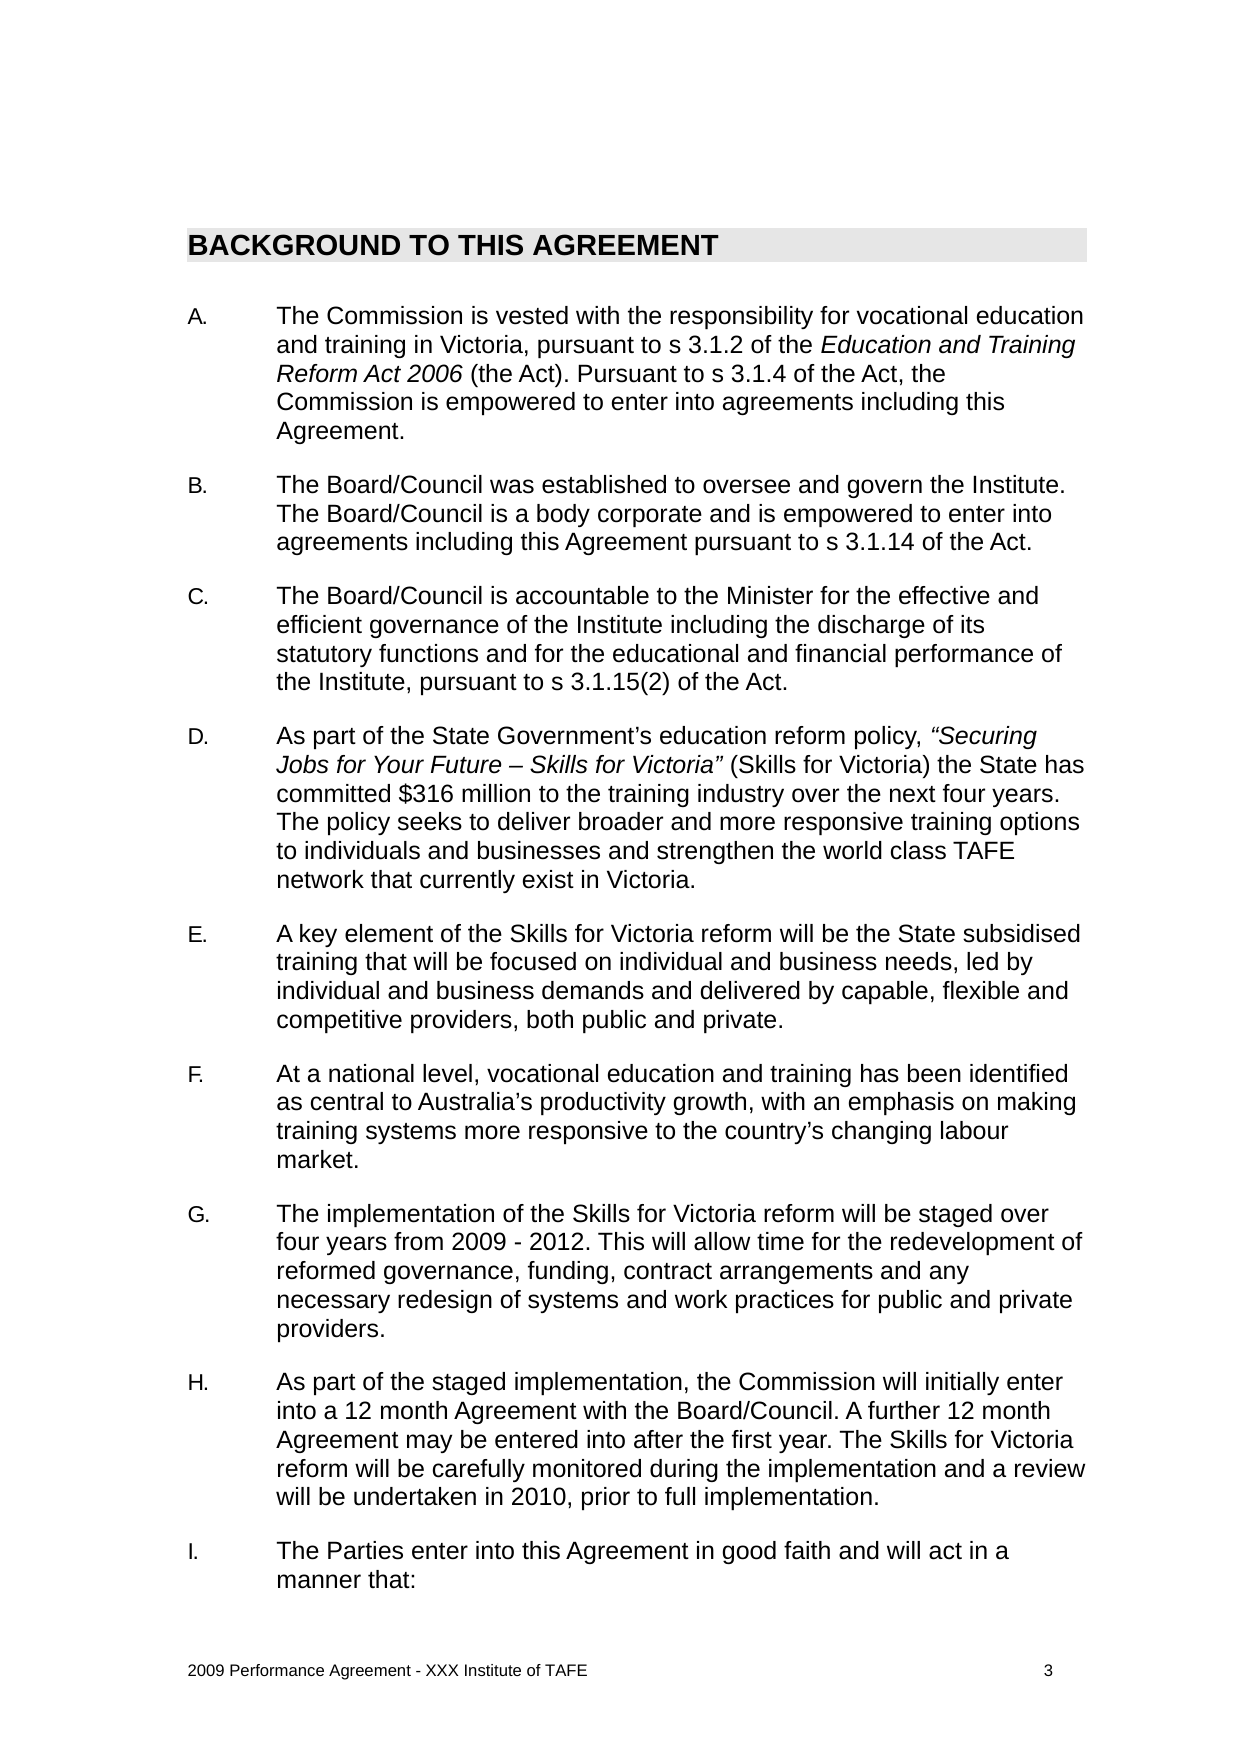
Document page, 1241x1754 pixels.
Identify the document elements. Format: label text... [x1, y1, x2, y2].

text The Commission is vested with the responsibility for vocational education and training in , pursuant to s 3.1.2 of the Education and Training Reform Act 2006 (the Act). Pursuant to s 3.1.4 of the Act, the Commission is empowered to enter into agreements including this Agreement. [187, 301, 1087, 445]
text As part of the State Government’s education reform policy, “Securing Jobs for Your Future – Skills for ” (Skills for ) the State has committed $316 million to the training industry over the next four years. The policy seeks to deliver broader and more responsive training options to individuals and businesses and strengthen the world class TAFE network that currently exist in . [187, 721, 1087, 893]
text The Parties enter into this Agreement in good faith and will act in a manner that: [187, 1536, 1087, 1593]
subtitle BACKGROUND TO THIS AGREEMENT [187, 228, 1087, 262]
text As part of the staged implementation, the Commission will initially enter into a 12 month Agreement with the Board/Council. A further 12 month Agreement may be entered into after the first year. The Skills for reform will be carefully monitored during the implementation and a review will be undertaken in 2010, prior to full implementation. [187, 1367, 1087, 1511]
text At a national level, vocational education and training has been identified as central to ’s productivity growth, with an emphasis on making training systems more responsive to the country’s changing labour market. [187, 1058, 1087, 1173]
text The Board/Council was established to oversee and govern the Institute. The Board/Council is a body corporate and is empowered to enter into agreements including this Agreement pursuant to s 3.1.14 of the Act. [187, 470, 1087, 556]
text The Board/Council is accountable to the Minister for the effective and efficient governance of the Institute including the discharge of its statutory functions and for the educational and financial performance of the Institute, pursuant to s 3.1.15(2) of the Act. [187, 581, 1087, 696]
text A key element of the Skills for reform will be the State subsidised training that will be focused on individual and business needs, led by individual and business demands and delivered by capable, flexible and competitive providers, both public and private. [187, 918, 1087, 1033]
text The implementation of the Skills for reform will be staged over four years from 2009 - 2012. This will allow time for the redevelopment of reformed governance, funding, contract arrangements and any necessary redesign of systems and work practices for public and private providers. [187, 1198, 1087, 1342]
